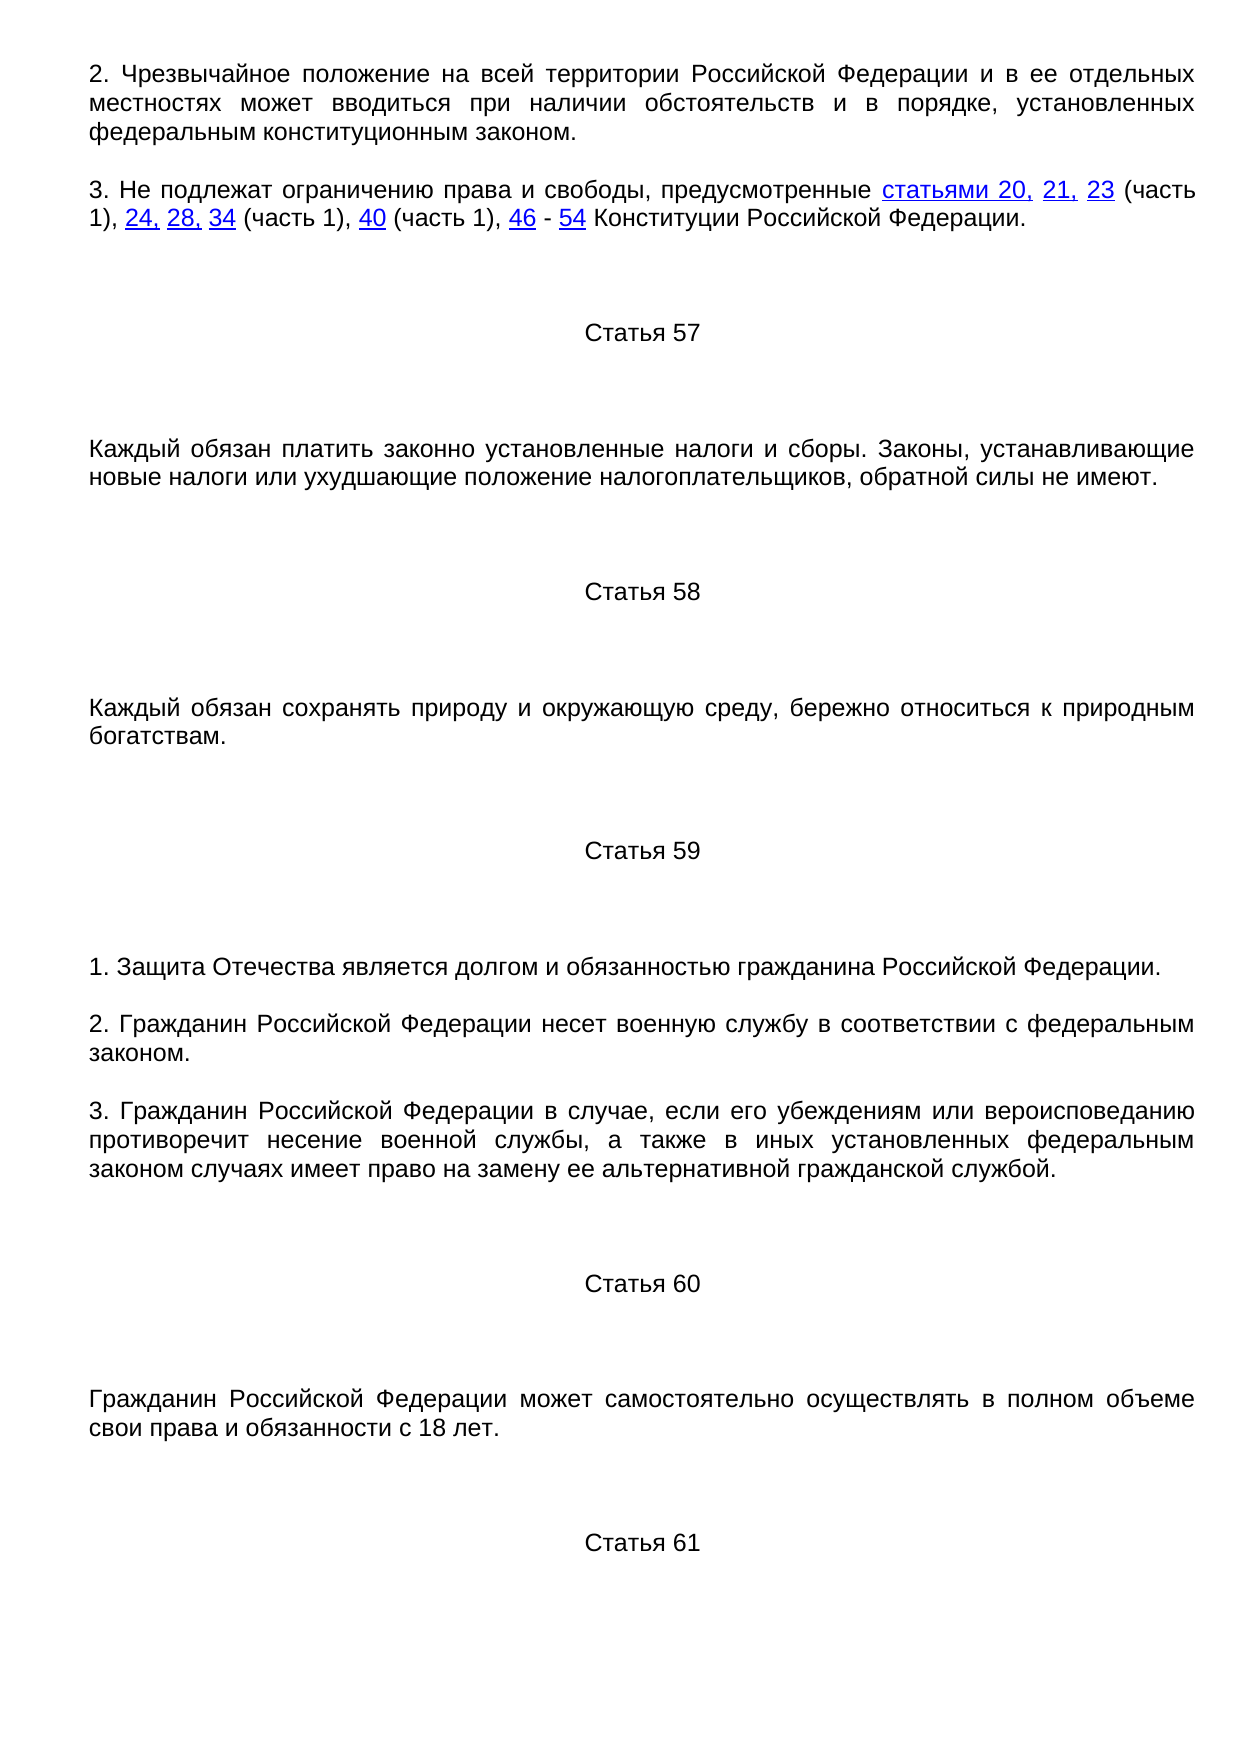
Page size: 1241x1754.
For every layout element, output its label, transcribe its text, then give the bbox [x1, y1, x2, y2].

text 1. Защита Отечества является долгом и обязанностью гражданина Российской Федерации. [89, 951, 1196, 980]
text 3. Не подлежат ограничению права и свободы, предусмотренные статьями 20, 21, 23 (часть 1), 24, 28, 34 (часть 1), 40 (часть 1), 46 - 54 Конституции Российской Федерации. [89, 174, 1196, 232]
text Статья 57 [89, 318, 1196, 347]
text 2. Гражданин Российской Федерации несет военную службу в соответствии с федеральным законом. [89, 1009, 1196, 1067]
text 2. Чрезвычайное положение на всей территории Российской Федерации и в ее отдельных местностях может вводиться при наличии обстоятельств и в порядке, установленных федеральным конституционным законом. [89, 59, 1196, 145]
text Статья 59 [89, 836, 1196, 865]
text Каждый обязан сохранять природу и окружающую среду, бережно относиться к природным богатствам. [89, 692, 1196, 750]
text Гражданин Российской Федерации может самостоятельно осуществлять в полном объеме свои права и обязанности с 18 лет. [89, 1384, 1196, 1441]
text Каждый обязан платить законно установленные налоги и сборы. Законы, устанавливающие новые налоги или ухудшающие положение налогоплательщиков, обратной силы не имеют. [89, 433, 1196, 491]
text Статья 60 [89, 1269, 1196, 1297]
text Статья 61 [89, 1528, 1196, 1556]
text 3. Гражданин Российской Федерации в случае, если его убеждениям или вероисповеданию противоречит несение военной службы, а также в иных установленных федеральным законом случаях имеет право на замену ее альтернативной гражданской службой. [89, 1096, 1196, 1182]
text Статья 58 [89, 577, 1196, 606]
